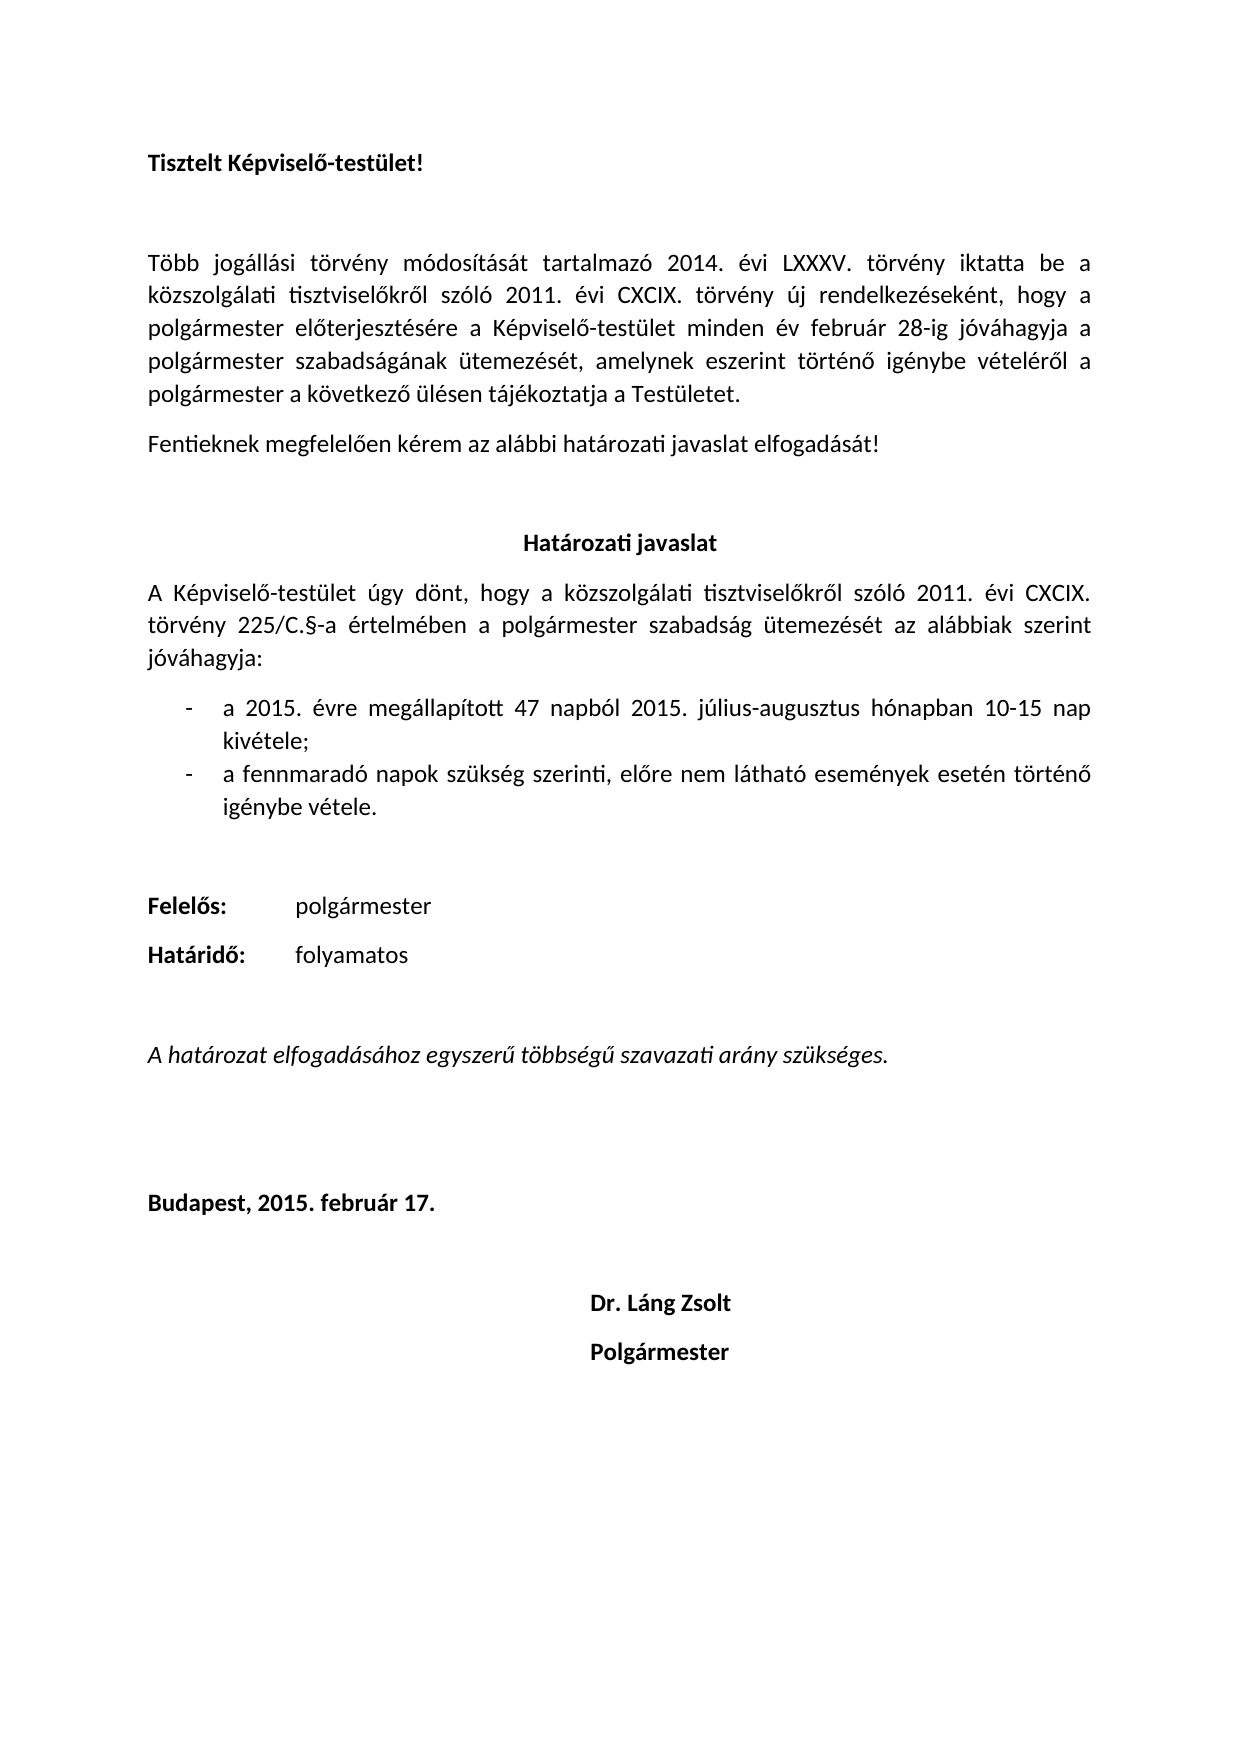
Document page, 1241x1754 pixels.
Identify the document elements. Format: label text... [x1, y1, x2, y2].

text Felelős: polgármester [148, 890, 1093, 921]
text Budapest, 2015. február 17. [148, 1188, 1093, 1218]
text Határidő: folyamatos [148, 940, 1093, 970]
text Polgármester [148, 1336, 1093, 1367]
text Fentieknek megfelelően kérem az alábbi határozati javaslat elfogadását! [148, 428, 1093, 458]
text A Képviselő-testület úgy dönt, hogy a közszolgálati tisztviselőkről szóló 2011. évi CXCIX. törvény 225/C.§-a értelmében a polgármester szabadság ütemezését az alábbiak szerint jóváhagyja: [148, 577, 1093, 673]
text Tisztelt Képviselő-testület! [148, 148, 1093, 178]
list a fennmaradó napok szükség szerinti, előre nem látható események esetén történő igénybe vétele. [185, 758, 1093, 821]
text Dr. Láng Zsolt [148, 1287, 1093, 1317]
text Több jogállási törvény módosítását tartalmazó 2014. évi LXXXV. törvény iktatta be a közszolgálati tisztviselőkről szóló 2011. évi CXCIX. törvény új rendelkezéseként, hogy a polgármester előterjesztésére a Képviselő-testület minden év február 28-ig jóváhagyja a polgármester szabadságának ütemezését, amelynek eszerint történő igénybe vételéről a polgármester a következő ülésen tájékoztatja a Testületet. [148, 247, 1093, 409]
text Határozati javaslat [148, 527, 1093, 558]
text A határozat elfogadásához egyszerű többségű szavazati arány szükséges. [148, 1039, 1093, 1069]
list a 2015. évre megállapított 47 napból 2015. július-augusztus hónapban 10-15 nap kivétele; [185, 692, 1093, 756]
